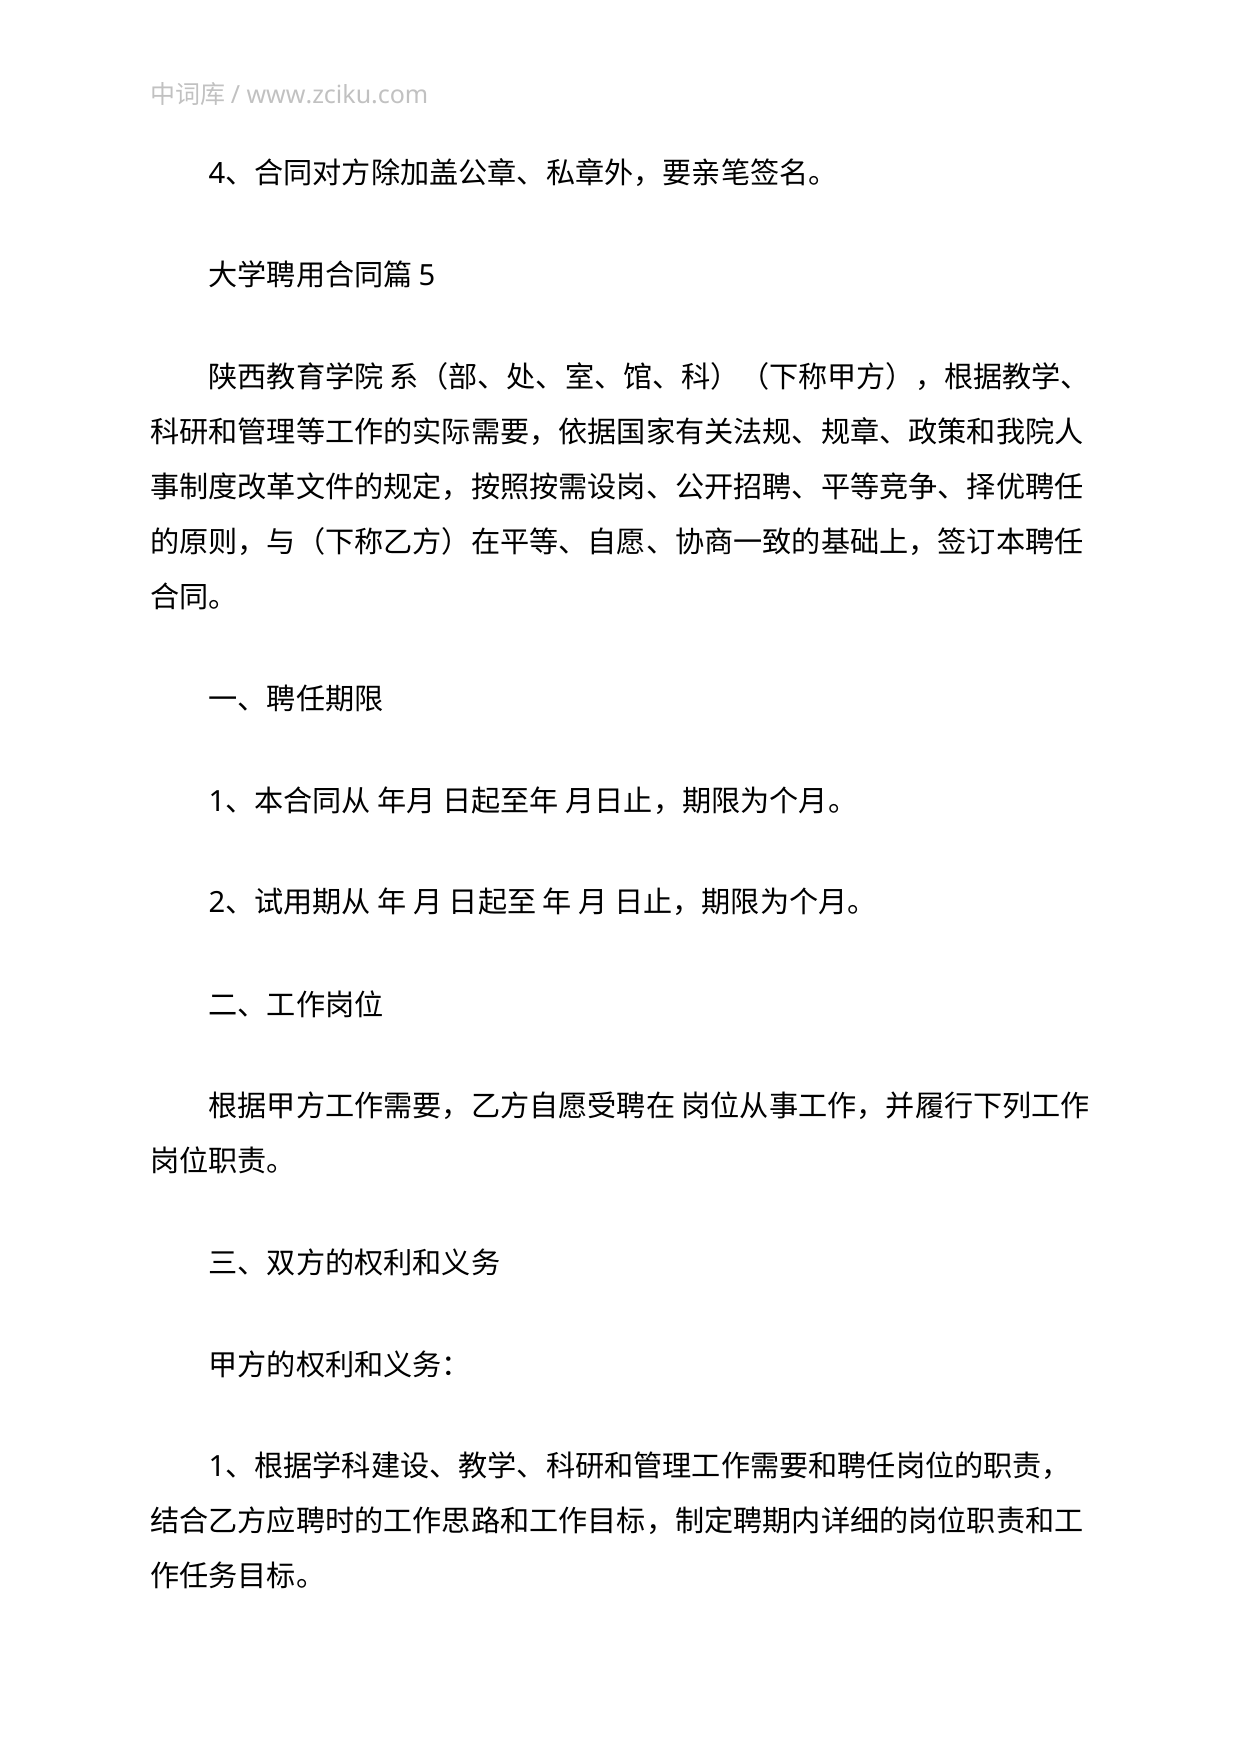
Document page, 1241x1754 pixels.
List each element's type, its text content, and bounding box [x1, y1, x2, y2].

text 大学聘用合同篇5 [150, 252, 1090, 294]
text 4、合同对方除加盖公章、私章外，要亲笔签名。 [150, 150, 1090, 192]
text 2、试用期从 年 月 日起至 年 月 日止，期限为个月。 [150, 879, 1090, 921]
text 1、本合同从 年月 日起至年 月日止，期限为个月。 [150, 777, 1090, 819]
text 三、双方的权利和义务 [150, 1239, 1090, 1282]
text 甲方的权利和义务： [150, 1341, 1090, 1383]
text 一、聘任期限 [150, 675, 1090, 718]
text 二、工作岗位 [150, 981, 1090, 1023]
text 根据甲方工作需要，乙方自愿受聘在 岗位从事工作，并履行下列工作岗位职责。 [150, 1083, 1090, 1180]
text 陕西教育学院 系（部、处、室、馆、科）（下称甲方），根据教学、科研和管理等工作的实际需要，依据国家有关法规、规章、政策和我院人事制度改革文件的规定，按照按需设岗、公开招聘、平等竞争、择优聘任的原则，与（下称乙方）在平等、自愿、协商一致的基础上，签订本聘任合同。 [150, 354, 1090, 616]
text 1、根据学科建设、教学、科研和管理工作需要和聘任岗位的职责，结合乙方应聘时的工作思路和工作目标，制定聘期内详细的岗位职责和工作任务目标。 [150, 1443, 1090, 1595]
